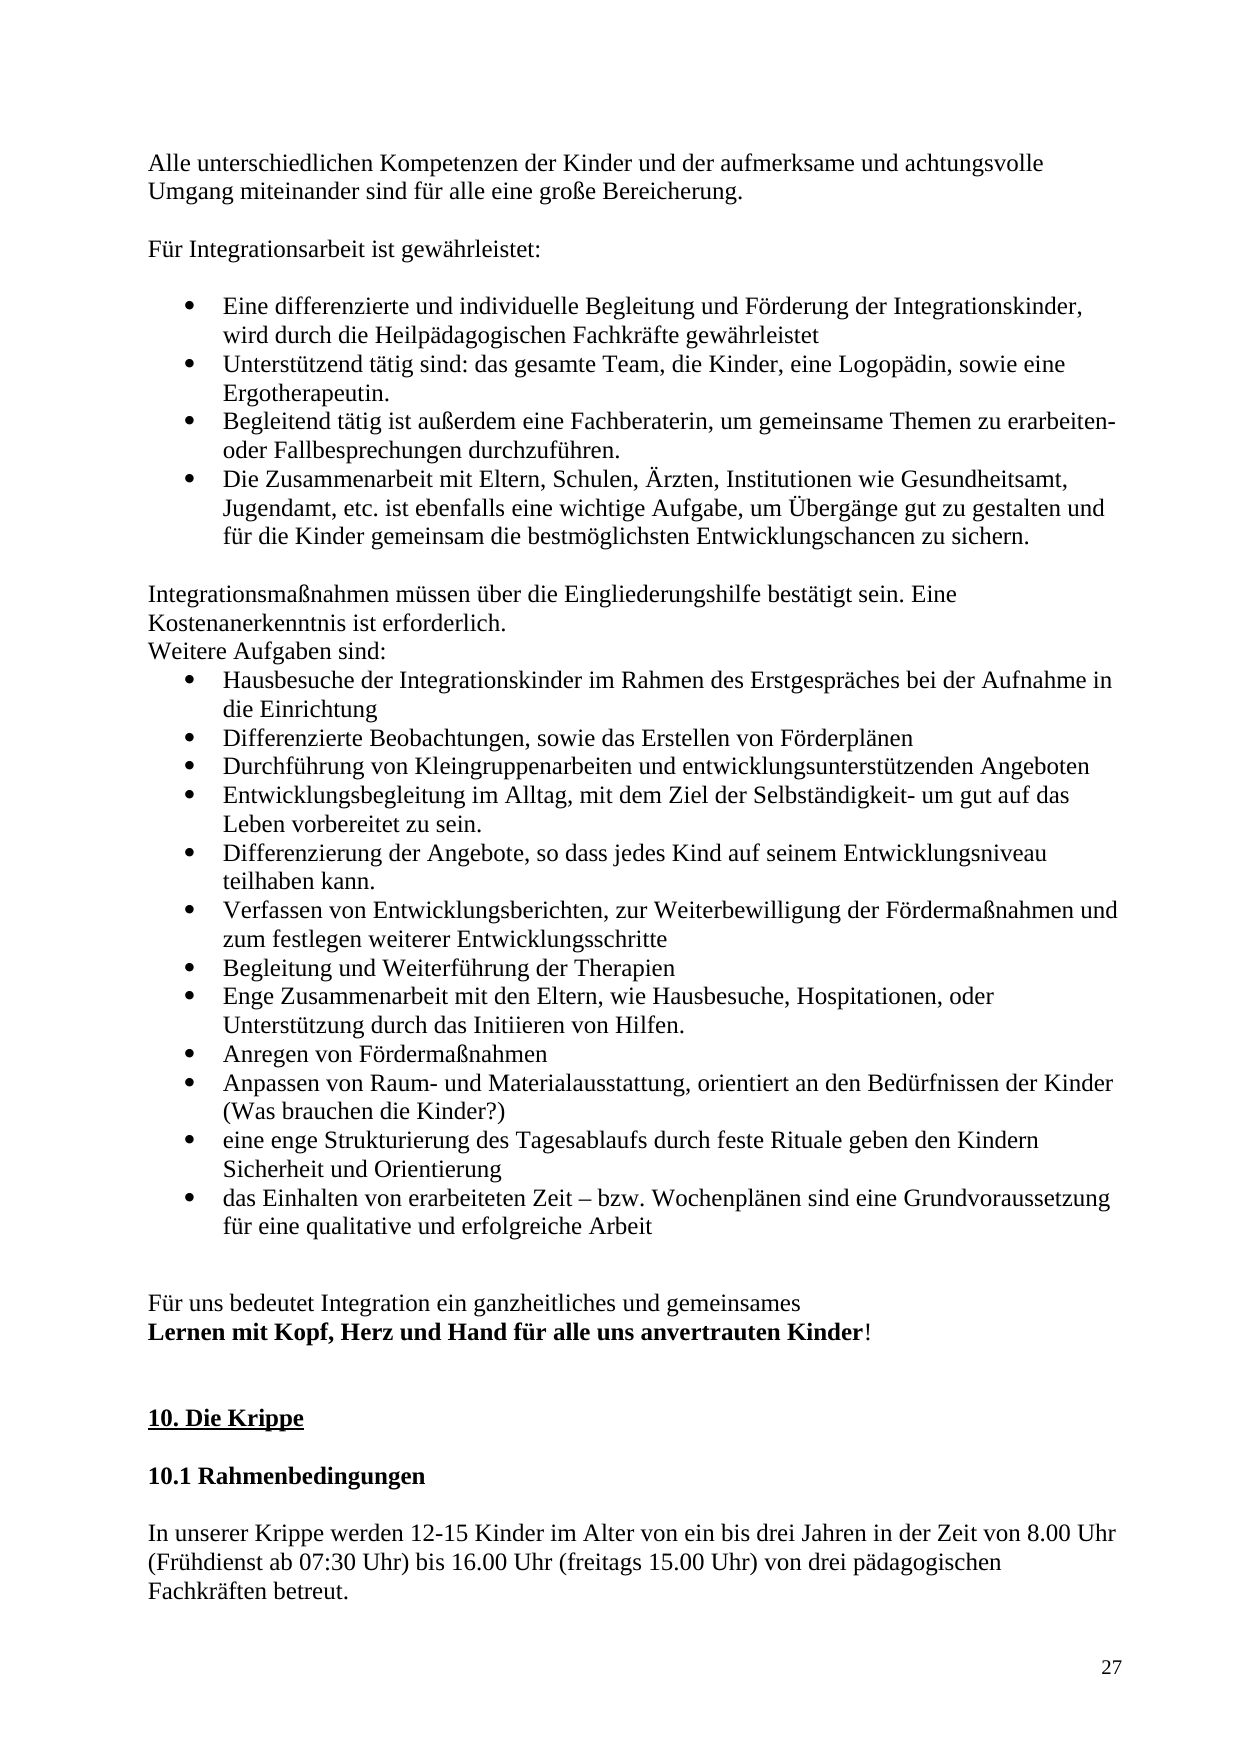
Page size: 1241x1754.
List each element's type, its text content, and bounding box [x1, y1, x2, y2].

list Verfassen von Entwicklungsberichten, zur Weiterbewilligung der Fördermaßnahmen und zum festlegen weiterer Entwicklungsschritte [185, 895, 1122, 953]
list Unterstützend tätig sind: das gesamte Team, die Kinder, eine Logopädin, sowie eine Ergotherapeutin. [185, 349, 1122, 406]
list eine enge Strukturierung des Tagesablaufs durch feste Rituale geben den Kindern Sicherheit und Orientierung [185, 1125, 1122, 1183]
list Hausbesuche der Integrationskinder im Rahmen des Erstgespräches bei der Aufnahme in die Einrichtung [185, 665, 1122, 723]
text Integrationsmaßnahmen müssen über die Eingliederungshilfe bestätigt sein. Eine Kostenanerkenntnis ist erforderlich. [148, 579, 1122, 636]
list Differenzierung der Angebote, so dass jedes Kind auf seinem Entwicklungsniveau teilhaben kann. [185, 838, 1122, 895]
text Für uns bedeutet Integration ein ganzheitliches und gemeinsames [148, 1288, 1122, 1317]
list das Einhalten von erarbeiteten Zeit – bzw. Wochenplänen sind eine Grundvoraussetzung für eine qualitative und erfolgreiche Arbeit [185, 1183, 1122, 1240]
list Begleitung und Weiterführung der Therapien [185, 953, 1122, 981]
list Anregen von Fördermaßnahmen [185, 1039, 1122, 1068]
list Enge Zusammenarbeit mit den Eltern, wie Hausbesuche, Hospitationen, oder Unterstützung durch das Initiieren von Hilfen. [185, 981, 1122, 1039]
list Anpassen von Raum- und Materialausstattung, orientiert an den Bedürfnissen der Kinder (Was brauchen die Kinder?) [185, 1068, 1122, 1125]
list Die Zusammenarbeit mit Eltern, Schulen, Ärzten, Institutionen wie Gesundheitsamt, Jugendamt, etc. ist ebenfalls eine wichtige Aufgabe, um Übergänge gut zu gestalten und für die Kinder gemeinsam die bestmöglichsten Entwicklungschancen zu sichern. [185, 464, 1122, 550]
text Für Integrationsarbeit ist gewährleistet: [148, 234, 1122, 263]
list Begleitend tätig ist außerdem eine Fachberaterin, um gemeinsame Themen zu erarbeiten- oder Fallbesprechungen durchzuführen. [185, 406, 1122, 464]
list Entwicklungsbegleitung im Alltag, mit dem Ziel der Selbständigkeit- um gut auf das Leben vorbereitet zu sein. [185, 780, 1122, 838]
list Differenzierte Beobachtungen, sowie das Erstellen von Förderplänen [185, 723, 1122, 751]
list Durchführung von Kleingruppenarbeiten und entwicklungsunterstützenden Angeboten [185, 751, 1122, 780]
list Eine differenzierte und individuelle Begleitung und Förderung der Integrationskinder, wird durch die Heilpädagogischen Fachkräfte gewährleistet [185, 291, 1122, 349]
text 10.1 Rahmenbedingungen [148, 1461, 1122, 1489]
text Weitere Aufgaben sind: [148, 636, 1122, 665]
text Alle unterschiedlichen Kompetenzen der Kinder und der aufmerksame und achtungsvolle Umgang miteinander sind für alle eine große Bereicherung. [148, 148, 1122, 205]
text 10. Die Krippe [148, 1403, 1122, 1432]
text In unserer Krippe werden 12-15 Kinder im Alter von ein bis drei Jahren in der Zeit von 8.00 Uhr (Frühdienst ab 07:30 Uhr) bis 16.00 Uhr (freitags 15.00 Uhr) von drei pädagogischen Fachkräften betreut. [148, 1518, 1122, 1604]
text Lernen mit Kopf, Herz und Hand für alle uns anvertrauten Kinder! [148, 1317, 1122, 1346]
